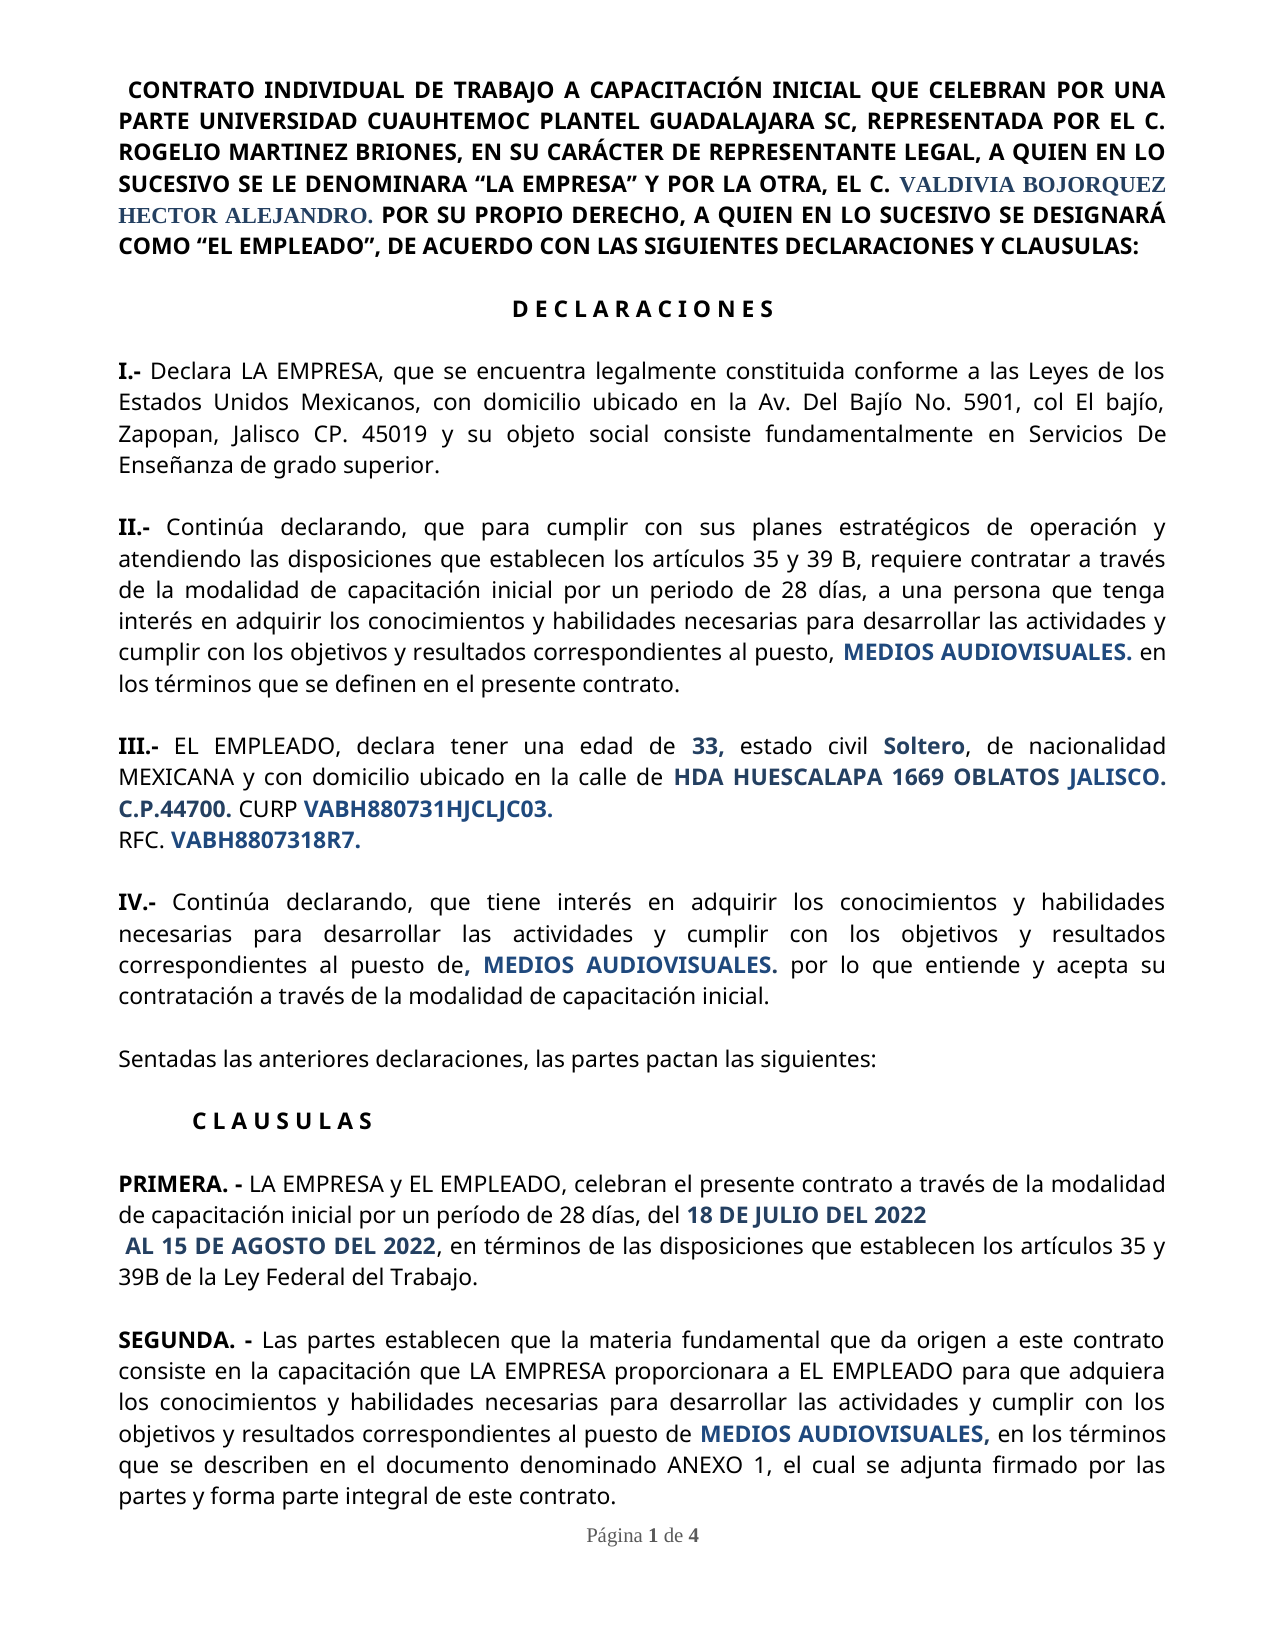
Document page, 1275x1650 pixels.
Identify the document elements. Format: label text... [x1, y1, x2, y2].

text III.- EL EMPLEADO, declara tener una edad de 33, estado civil Soltero, de nacionalidad MEXICANA y con domicilio ubicado en la calle de HDA HUESCALAPA 1669 OBLATOS JALISCO. C.P.44700. CURP VABH880731HJCLJC03. [118, 730, 1167, 824]
text I.- Declara LA EMPRESA, que se encuentra legalmente constituida conforme a las Leyes de los Estados Unidos Mexicanos, con domicilio ubicado en la Av. Del Bajío No. 5901, col El bajío, Zapopan, Jalisco CP. 45019 y su objeto social consiste fundamentalmente en Servicios De Enseñanza de grado superior. [118, 355, 1167, 480]
text RFC. VABH8807318R7. [118, 824, 1167, 855]
text C L A U S U L A S [118, 1105, 1167, 1136]
text II.- Continúa declarando, que para cumplir con sus planes estratégicos de operación y atendiendo las disposiciones que establecen los artículos 35 y 39 B, requiere contratar a través de la modalidad de capacitación inicial por un periodo de 28 días, a una persona que tenga interés en adquirir los conocimientos y habilidades necesarias para desarrollar las actividades y cumplir con los objetivos y resultados correspondientes al puesto, MEDIOS AUDIOVISUALES. en los términos que se definen en el presente contrato. [118, 511, 1167, 699]
text CONTRATO INDIVIDUAL DE TRABAJO A CAPACITACIÓN INICIAL QUE CELEBRAN POR UNA PARTE UNIVERSIDAD CUAUHTEMOC PLANTEL GUADALAJARA SC, REPRESENTADA POR EL C. ROGELIO MARTINEZ BRIONES, EN SU CARÁCTER DE REPRESENTANTE LEGAL, A QUIEN EN LO SUCESIVO SE LE DENOMINARA “LA EMPRESA” Y POR LA OTRA, EL C. VALDIVIA BOJORQUEZ HECTOR ALEJANDRO. POR SU PROPIO DERECHO, A QUIEN EN LO SUCESIVO SE DESIGNARÁ COMO “EL EMPLEADO”, DE ACUERDO CON LAS SIGUIENTES DECLARACIONES Y CLAUSULAS: [118, 74, 1167, 261]
text IV.- Continúa declarando, que tiene interés en adquirir los conocimientos y habilidades necesarias para desarrollar las actividades y cumplir con los objetivos y resultados correspondientes al puesto de, MEDIOS AUDIOVISUALES. por lo que entiende y acepta su contratación a través de la modalidad de capacitación inicial. [118, 886, 1167, 1011]
text Sentadas las anteriores declaraciones, las partes pactan las siguientes: [118, 1043, 1167, 1074]
text SEGUNDA. - Las partes establecen que la materia fundamental que da origen a este contrato consiste en la capacitación que LA EMPRESA proporcionara a EL EMPLEADO para que adquiera los conocimientos y habilidades necesarias para desarrollar las actividades y cumplir con los objetivos y resultados correspondientes al puesto de MEDIOS AUDIOVISUALES, en los términos que se describen en el documento denominado ANEXO 1, el cual se adjunta firmado por las partes y forma parte integral de este contrato. [118, 1324, 1167, 1511]
text D E C L A R A C I O N E S [118, 293, 1167, 324]
text AL 15 DE AGOSTO DEL 2022, en términos de las disposiciones que establecen los artículos 35 y 39B de la Ley Federal del Trabajo. [118, 1230, 1167, 1293]
text PRIMERA. - LA EMPRESA y EL EMPLEADO, celebran el presente contrato a través de la modalidad de capacitación inicial por un período de 28 días, del 18 DE JULIO DEL 2022 [118, 1168, 1167, 1230]
